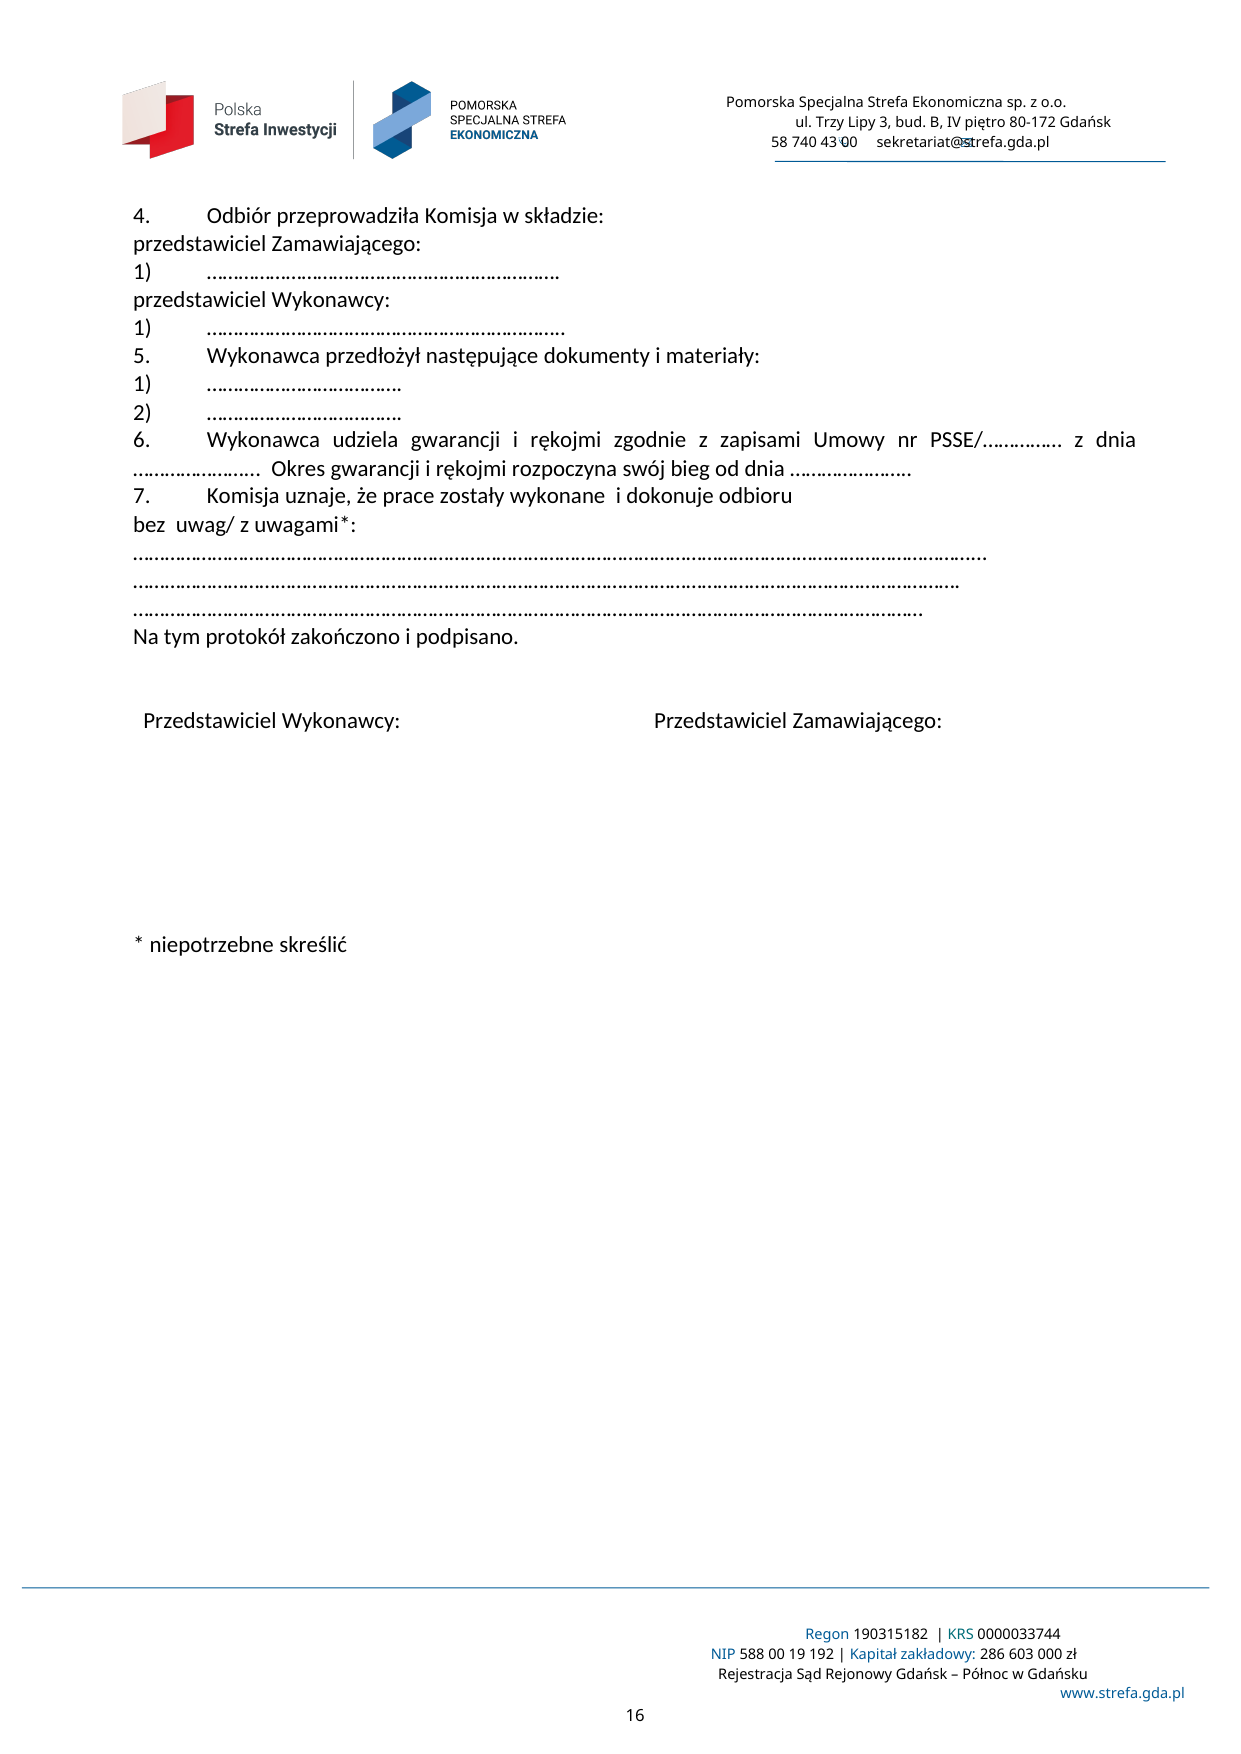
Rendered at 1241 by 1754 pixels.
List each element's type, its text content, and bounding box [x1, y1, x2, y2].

text 1) ………………………………. [133, 369, 1137, 398]
text Na tym protokół zakończono i podpisano. [133, 622, 1137, 650]
text 6. Wykonawca udziela gwarancji i rękojmi zgodnie z zapisami Umowy nr PSSE/…………… z dnia …………………... Okres gwarancji i rękojmi rozpoczyna swój bieg od dnia ………………….. [133, 426, 1137, 482]
text bez uwag/ z uwagami*: [133, 510, 1137, 538]
text 7. Komisja uznaje, że prace zostały wykonane i dokonuje odbioru [133, 482, 1137, 510]
text 4. Odbiór przeprowadziła Komisja w składzie: [133, 201, 1137, 229]
picture [838, 137, 843, 147]
text * niepotrzebne skreślić [133, 930, 1137, 958]
text 2) ………………………………. [133, 398, 1137, 426]
picture [960, 138, 972, 147]
text przedstawiciel Zamawiającego: [133, 229, 1137, 257]
picture [100, 69, 566, 167]
text ……………………………………………………………………………………………………………………………………………...………………………………………………………………………………………………………………………………………….…………………………………………………………………………………………………………………………………… [133, 538, 1137, 622]
text Przedstawiciel Wykonawcy: Przedstawiciel Zamawiającego: [133, 706, 1137, 734]
text przedstawiciel Wykonawcy: [133, 286, 1137, 313]
text 1) ………………………………………………………….. [133, 313, 1137, 342]
text 5. Wykonawca przedłożył następujące dokumenty i materiały: [133, 342, 1137, 369]
text 1) …………………………………………………………. [133, 257, 1137, 286]
